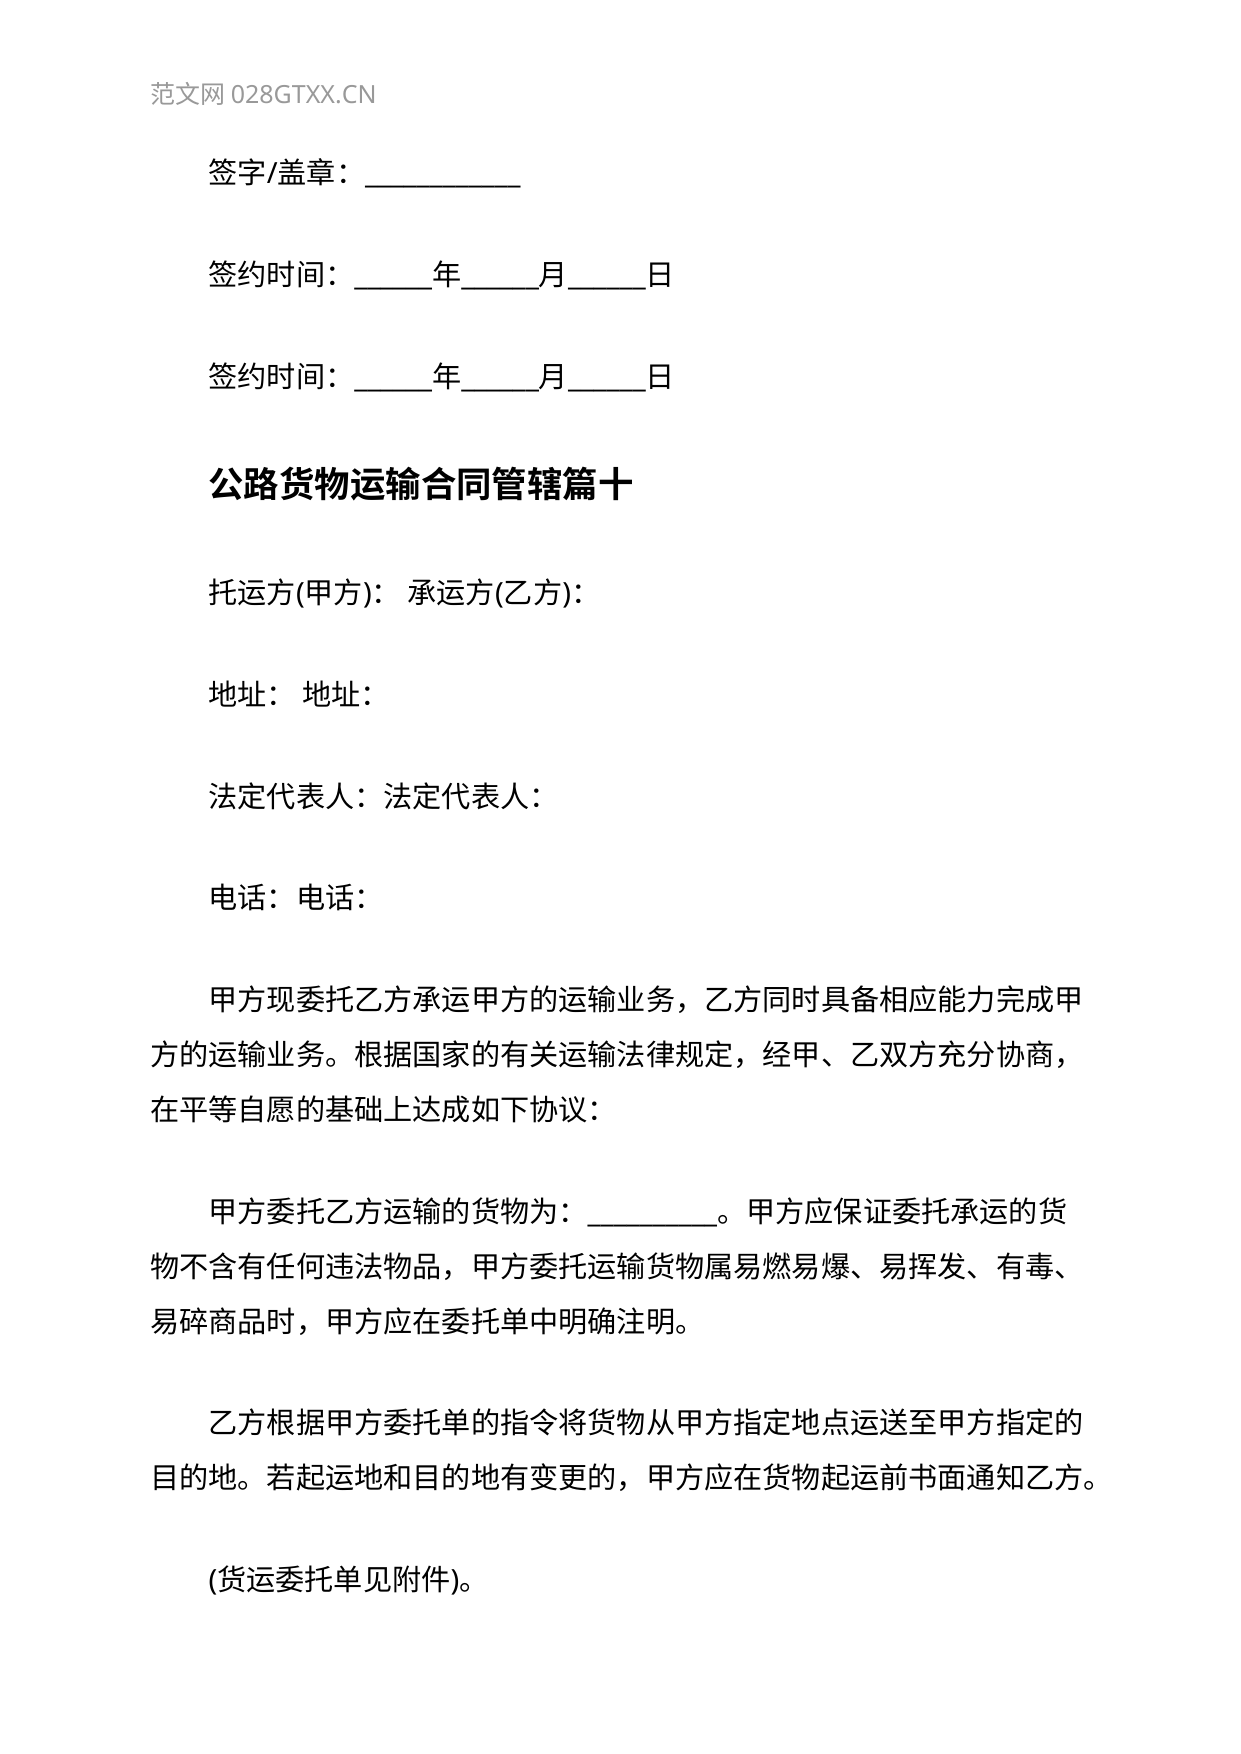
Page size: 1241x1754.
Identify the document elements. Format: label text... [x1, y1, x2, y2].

text 地址： 地址： [150, 671, 1090, 714]
text 托运方(甲方)： 承运方(乙方)： [150, 569, 1090, 612]
text (货运委托单见附件)。 [150, 1557, 1090, 1599]
text 签约时间：______年______月______日 [150, 354, 1090, 396]
text 签约时间：______年______月______日 [150, 252, 1090, 294]
text 甲方委托乙方运输的货物为：__________。甲方应保证委托承运的货物不含有任何违法物品，甲方委托运输货物属易燃易爆、易挥发、有毒、易碎商品时，甲方应在委托单中明确注明。 [150, 1188, 1090, 1340]
text 公路货物运输合同管辖篇十 [150, 456, 1090, 507]
text 签字/盖章：____________ [150, 150, 1090, 192]
text 电话：电话： [150, 875, 1090, 917]
text 甲方现委托乙方承运甲方的运输业务，乙方同时具备相应能力完成甲方的运输业务。根据国家的有关运输法律规定，经甲、乙双方充分协商，在平等自愿的基础上达成如下协议： [150, 977, 1090, 1129]
text 法定代表人：法定代表人： [150, 773, 1090, 815]
text 乙方根据甲方委托单的指令将货物从甲方指定地点运送至甲方指定的目的地。若起运地和目的地有变更的，甲方应在货物起运前书面通知乙方。 [150, 1400, 1090, 1497]
